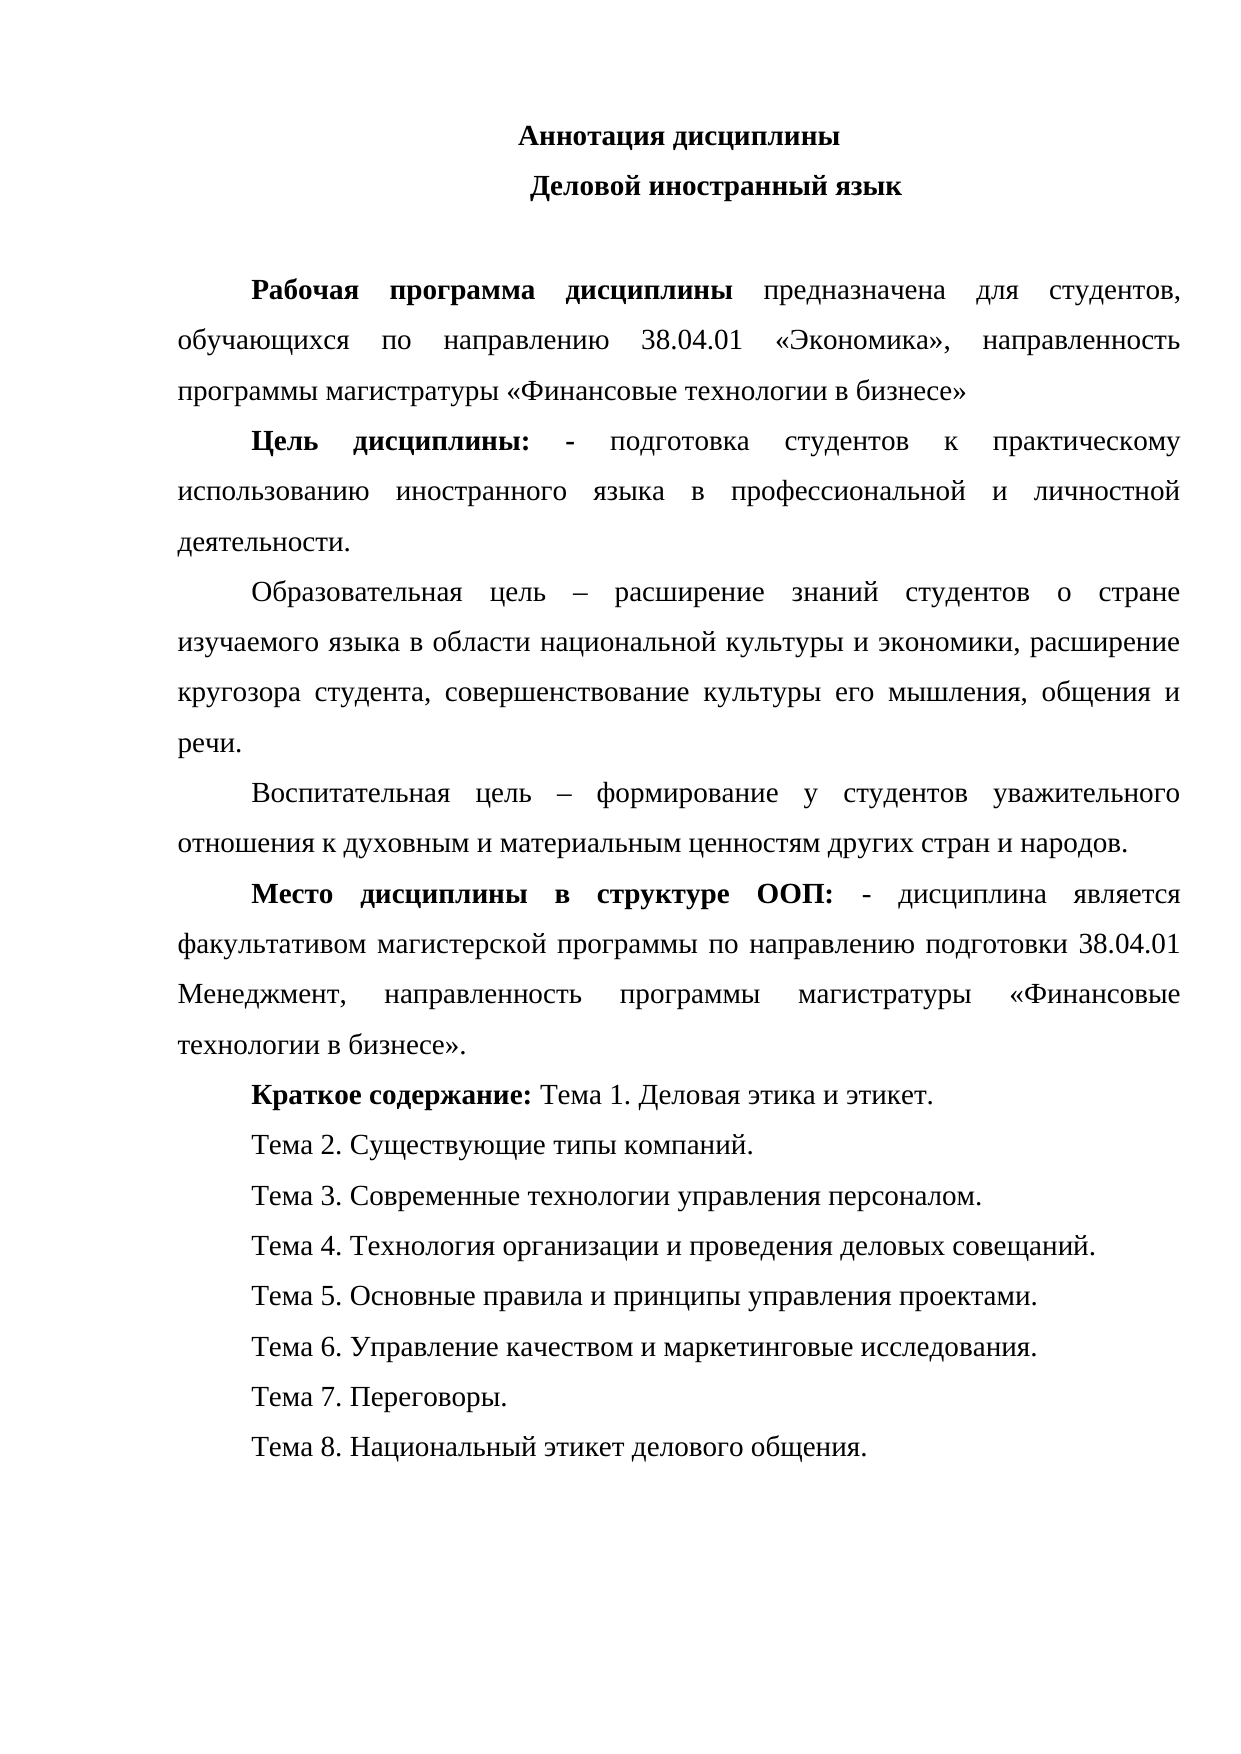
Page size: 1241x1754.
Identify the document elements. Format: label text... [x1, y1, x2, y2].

text Тема 7. Переговоры. [177, 1379, 1181, 1412]
text Аннотация дисциплины [177, 118, 1181, 152]
text Тема 3. Современные технологии управления персоналом. [177, 1178, 1181, 1211]
text Тема 4. Технология организации и проведения деловых совещаний. [177, 1228, 1181, 1262]
text Рабочая программа дисциплины предназначена для студентов, обучающихся по направлению 38.04.01 «Экономика», направленность программы магистратуры «Финансовые технологии в бизнесе» [177, 272, 1181, 406]
text Тема 8. Национальный этикет делового общения. [177, 1429, 1181, 1463]
text Образовательная цель – расширение знаний студентов о стране изучаемого языка в области национальной культуры и экономики, расширение кругозора студента, совершенствование культуры его мышления, общения и речи. [177, 574, 1181, 758]
text Тема 5. Основные правила и принципы управления проектами. [177, 1278, 1181, 1312]
text Тема 2. Существующие типы компаний. [177, 1127, 1181, 1161]
text Краткое содержание: Тема 1. Деловая этика и этикет. [177, 1077, 1181, 1111]
text Цель дисциплины: - подготовка студентов к практическому использованию иностранного языка в профессиональной и личностной деятельности. [177, 423, 1181, 557]
text Тема 6. Управление качеством и маркетинговые исследования. [177, 1329, 1181, 1362]
text Воспитательная цель – формирование у студентов уважительного отношения к духовным и материальным ценностям других стран и народов. [177, 775, 1181, 859]
text Место дисциплины в структуре ООП: - дисциплина является факультативом магистерской программы по направлению подготовки 38.04.01 Менеджмент, направленность программы магистратуры «Финансовые технологии в бизнесе». [177, 876, 1181, 1060]
text Деловой иностранный язык [177, 168, 1181, 202]
